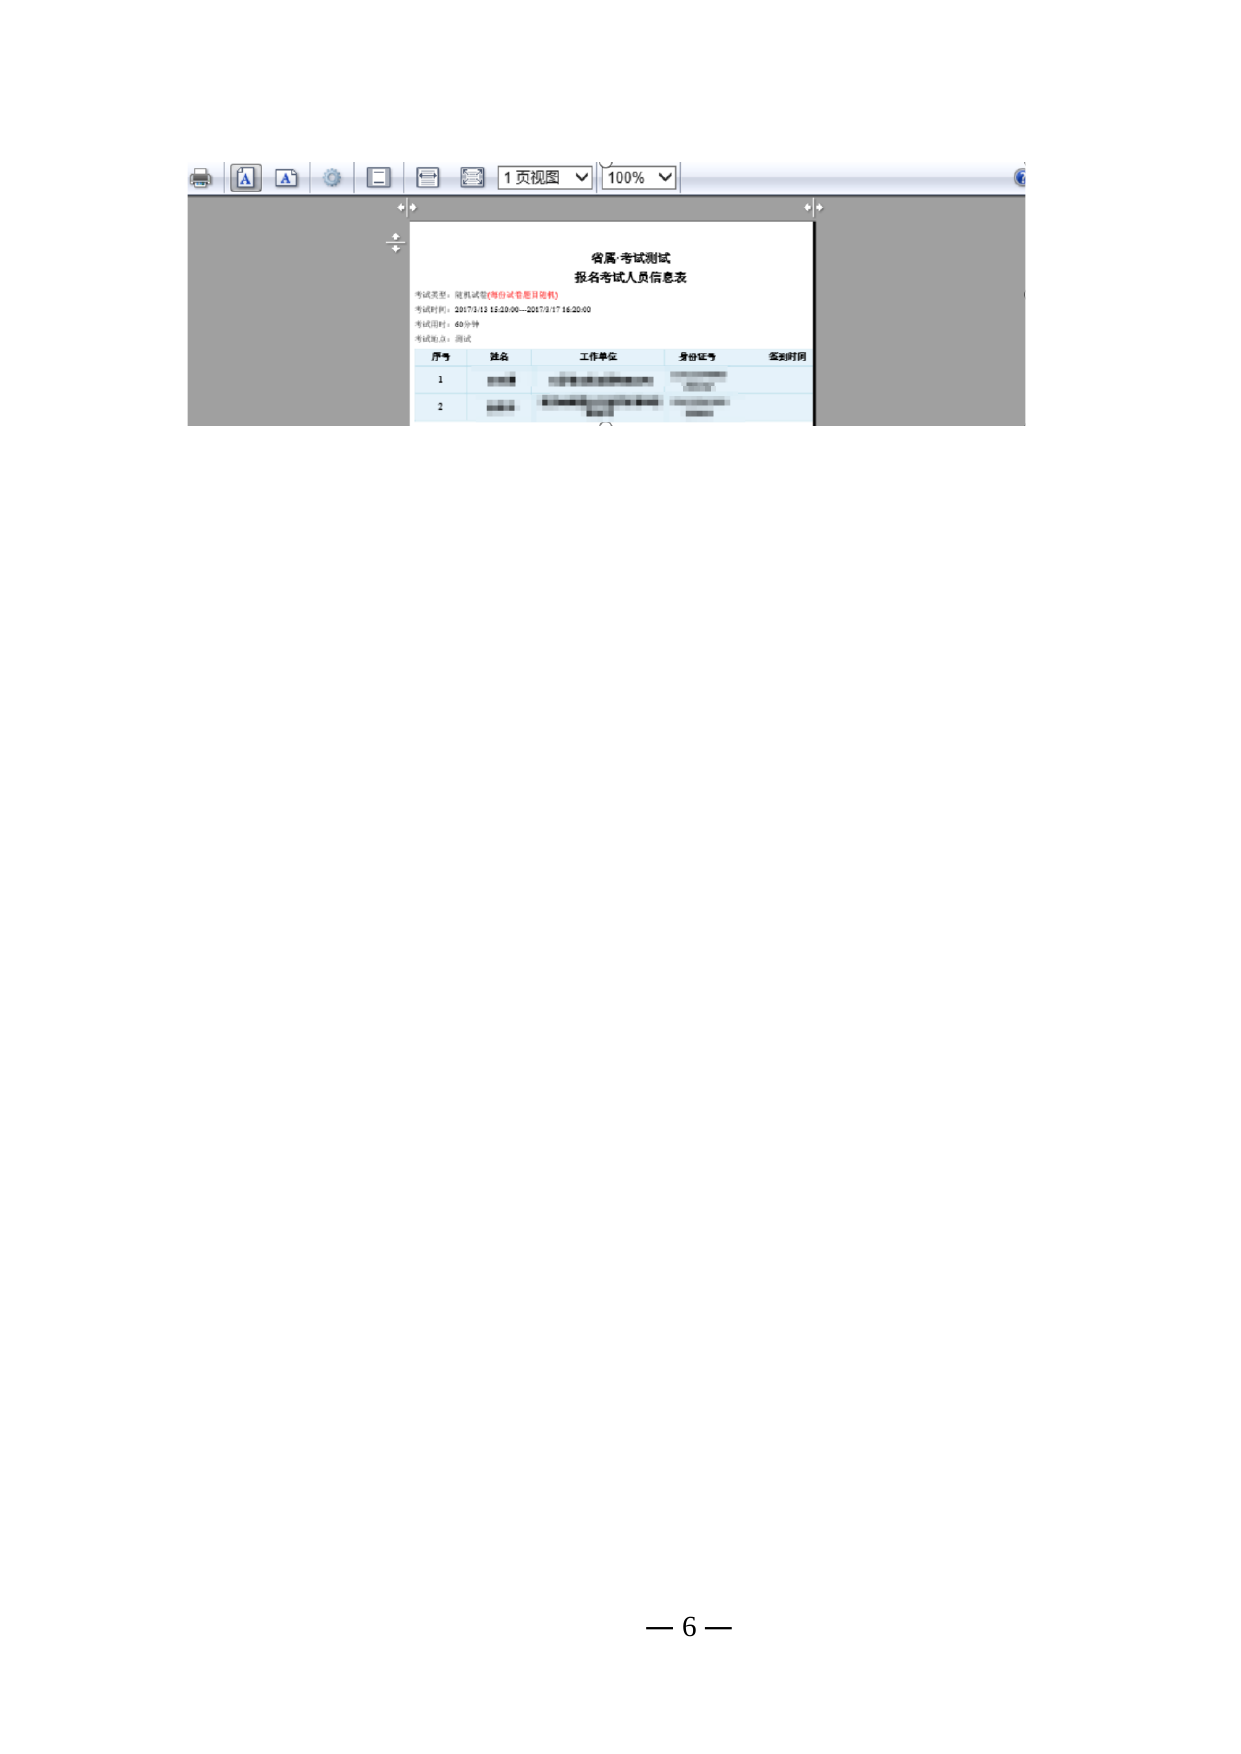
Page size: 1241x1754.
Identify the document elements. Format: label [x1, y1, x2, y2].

picture [187, 162, 1026, 426]
